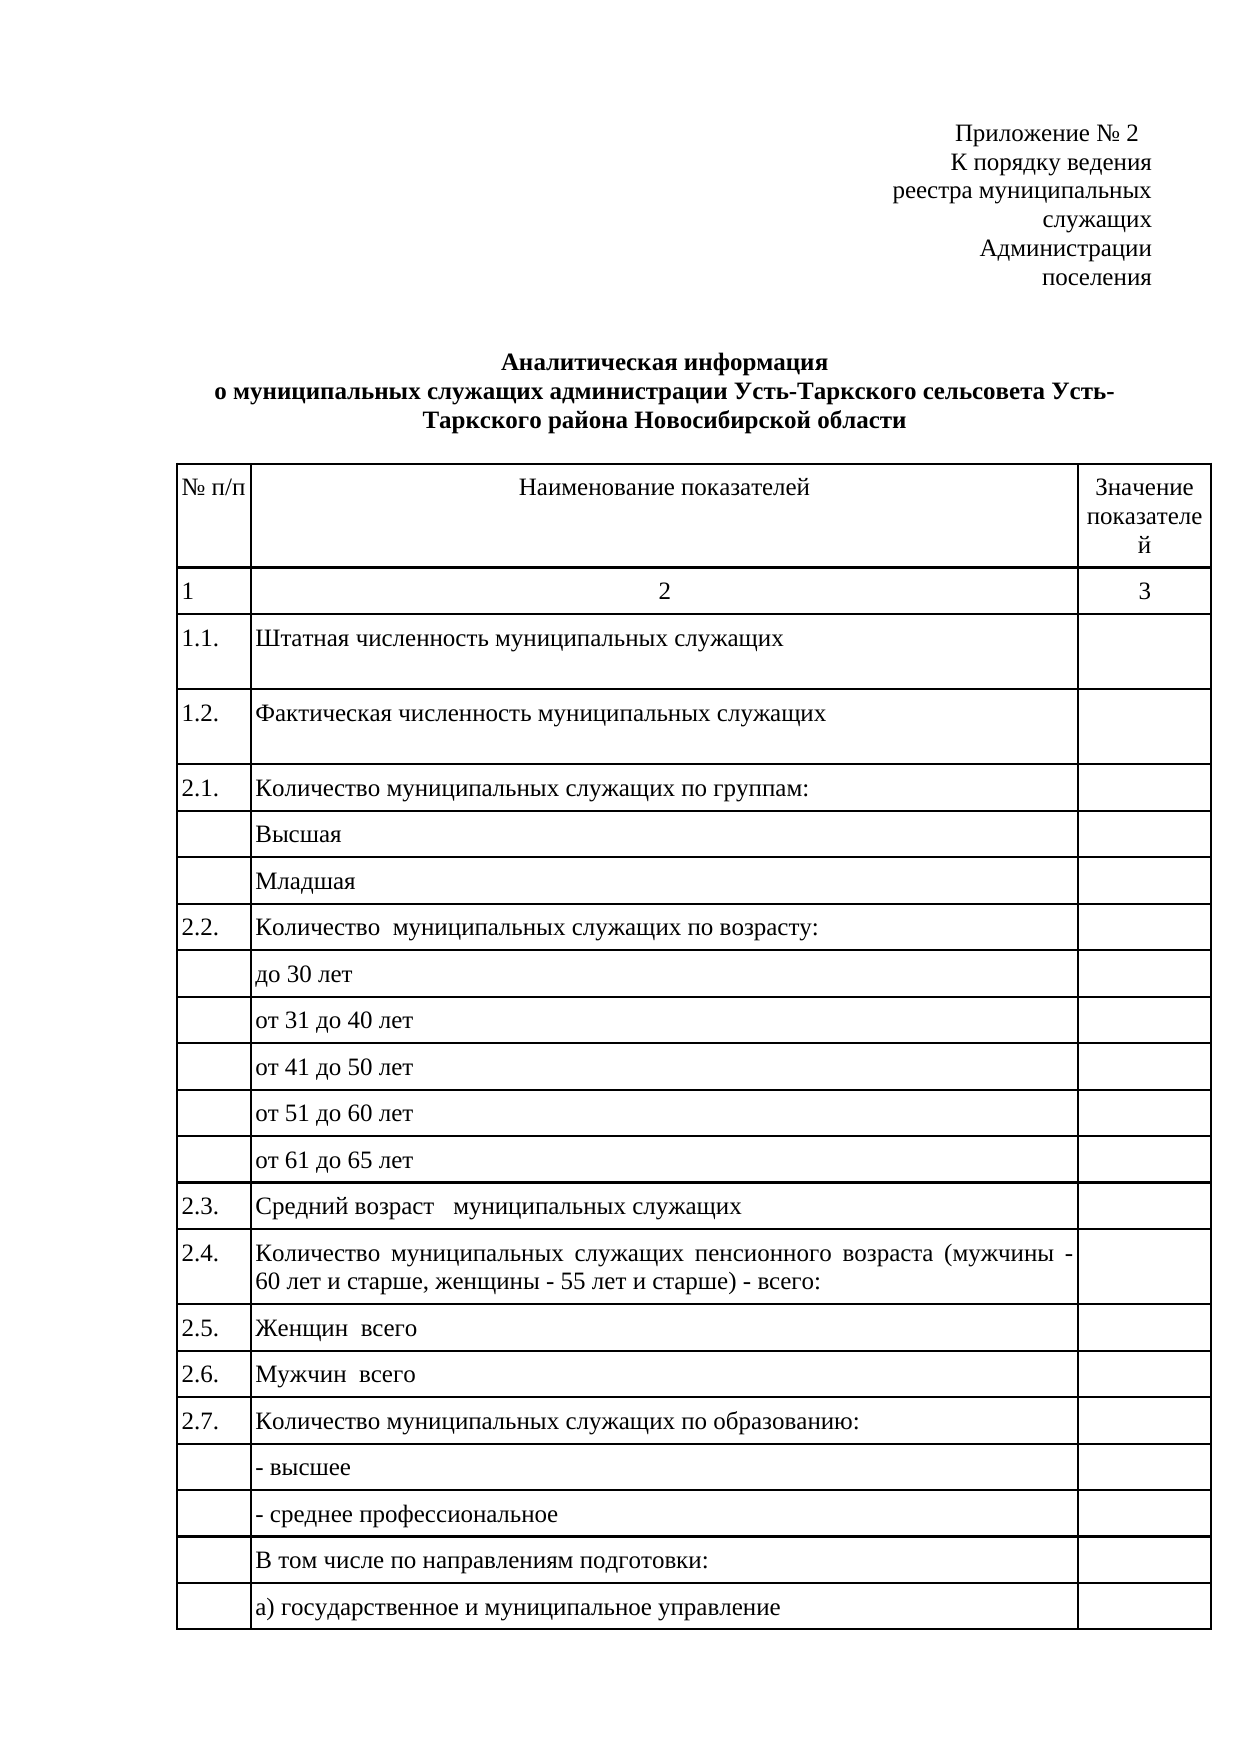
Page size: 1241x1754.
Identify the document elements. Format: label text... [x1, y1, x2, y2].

table_cell [1079, 1491, 1210, 1535]
table_cell от 61 до 65 лет [252, 1137, 1077, 1181]
table_cell - высшее [252, 1445, 1077, 1489]
table_cell [1079, 1305, 1210, 1349]
table_cell от 41 до 50 лет [252, 1044, 1077, 1088]
table_cell 2.4. [178, 1230, 250, 1303]
table_cell [178, 1538, 250, 1582]
table_cell 2.2. [178, 905, 250, 949]
table_cell 2.6. [178, 1352, 250, 1396]
table_cell [1079, 1091, 1210, 1135]
table_cell [1079, 1538, 1210, 1582]
table_cell Фактическая численность муниципальных служащих [252, 690, 1077, 763]
table_cell [1079, 1137, 1210, 1181]
table_cell Средний возраст муниципальных служащих [252, 1184, 1077, 1228]
table_cell Высшая [252, 812, 1077, 856]
table_cell 2.3. [178, 1184, 250, 1228]
table_cell [178, 1137, 250, 1181]
table_cell 2.5. [178, 1305, 250, 1349]
table_cell [1079, 1445, 1210, 1489]
text Аналитическая информация [177, 347, 1152, 376]
table_cell до 30 лет [252, 951, 1077, 996]
table_cell а) государственное и муниципальное управление [252, 1584, 1077, 1628]
table_cell [1079, 951, 1210, 996]
table_cell от 51 до 60 лет [252, 1091, 1077, 1135]
table_cell [178, 1491, 250, 1535]
text Администрации поселения [886, 233, 1152, 291]
table_cell [178, 1445, 250, 1489]
table_cell 1.1. [178, 615, 250, 688]
table_header № п/п [178, 465, 250, 566]
table_cell Количество муниципальных служащих по возрасту: [252, 905, 1077, 949]
table_cell [1079, 1044, 1210, 1088]
table_cell [1079, 765, 1210, 810]
table_cell Младшая [252, 858, 1077, 903]
table_cell [1079, 1584, 1210, 1628]
table_cell 1.2. [178, 690, 250, 763]
table_cell 2.7. [178, 1398, 250, 1442]
table_cell 2 [252, 569, 1077, 613]
table_cell [178, 951, 250, 996]
table_cell [1079, 858, 1210, 903]
table_cell от 31 до 40 лет [252, 998, 1077, 1042]
table_cell [1079, 1230, 1210, 1303]
table_cell [1079, 1352, 1210, 1396]
table_cell Женщин всего [252, 1305, 1077, 1349]
table_cell [178, 998, 250, 1042]
table_cell [178, 1044, 250, 1088]
table_cell [1079, 905, 1210, 949]
table_cell Мужчин всего [252, 1352, 1077, 1396]
table_cell [178, 812, 250, 856]
table_cell [1079, 1398, 1210, 1442]
text о муниципальных служащих администрации Усть-Таркского сельсовета Усть-Таркского района Новосибирской области [177, 376, 1152, 434]
table_cell 3 [1079, 569, 1210, 613]
table_cell Количество муниципальных служащих по группам: [252, 765, 1077, 810]
text Приложение № 2 [886, 118, 1152, 147]
table_cell [178, 1584, 250, 1628]
table_cell Количество муниципальных служащих пенсионного возраста (мужчины - 60 лет и старше, женщины - 55 лет и старше) - всего: [252, 1230, 1077, 1303]
table_cell [1079, 1184, 1210, 1228]
table_cell [178, 858, 250, 903]
table_cell [1079, 812, 1210, 856]
table_cell [1079, 690, 1210, 763]
table_header Значение показателей [1079, 465, 1210, 566]
table_cell [178, 1091, 250, 1135]
table_cell Количество муниципальных служащих по образованию: [252, 1398, 1077, 1442]
table_cell - среднее профессиональное [252, 1491, 1077, 1535]
table_cell [1079, 998, 1210, 1042]
table_cell [1079, 615, 1210, 688]
table_cell 2.1. [178, 765, 250, 810]
text К порядку ведения реестра муниципальных служащих [886, 147, 1152, 233]
table_cell В том числе по направлениям подготовки: [252, 1538, 1077, 1582]
table_cell Штатная численность муниципальных служащих [252, 615, 1077, 688]
table_header Наименование показателей [252, 465, 1077, 566]
table_cell 1 [178, 569, 250, 613]
